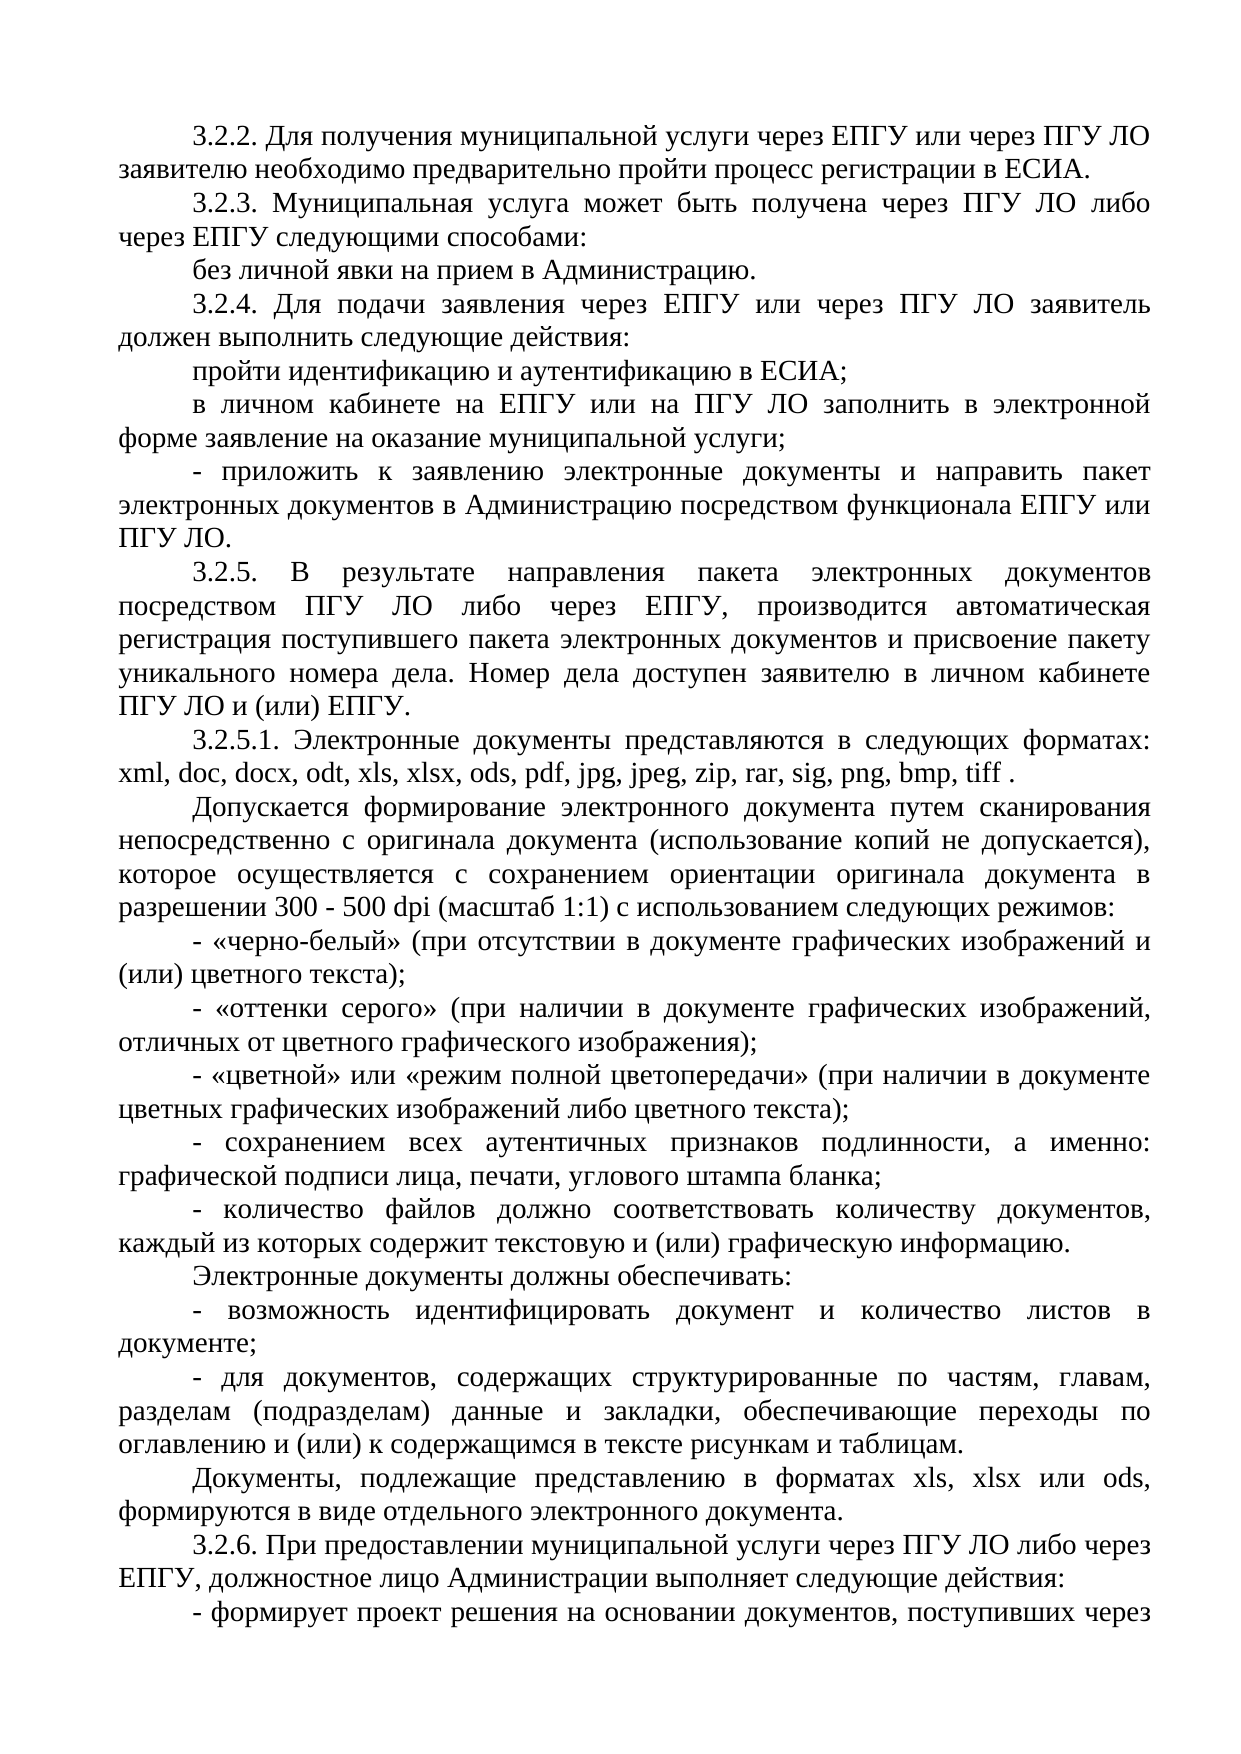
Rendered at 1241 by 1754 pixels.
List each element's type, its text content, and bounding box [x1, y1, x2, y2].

text - «оттенки серого» (при наличии в документе графических изображений, отличных от цветного графического изображения); [118, 990, 1152, 1057]
text без личной явки на прием в Администрацию. [118, 252, 1152, 286]
text - «цветной» или «режим полной цветопередачи» (при наличии в документе цветных графических изображений либо цветного текста); [118, 1057, 1152, 1124]
text - приложить к заявлению электронные документы и направить пакет электронных документов в Администрацию посредством функционала ЕПГУ или ПГУ ЛО. [118, 453, 1152, 554]
text - для документов, содержащих структурированные по частям, главам, разделам (подразделам) данные и закладки, обеспечивающие переходы по оглавлению и (или) к содержащимся в тексте рисункам и таблицам. [118, 1359, 1152, 1460]
text - «черно-белый» (при отсутствии в документе графических изображений и (или) цветного текста); [118, 923, 1152, 990]
text Допускается формирование электронного документа путем сканирования непосредственно с оригинала документа (использование копий не допускается), которое осуществляется с сохранением ориентации оригинала документа в разрешении 300 - 500 dpi (масштаб 1:1) с использованием следующих режимов: [118, 789, 1152, 923]
text 3.2.6. При предоставлении муниципальной услуги через ПГУ ЛО либо через ЕПГУ, должностное лицо Администрации выполняет следующие действия: [118, 1527, 1152, 1594]
text - сохранением всех аутентичных признаков подлинности, а именно: графической подписи лица, печати, углового штампа бланка; [118, 1124, 1152, 1191]
text в личном кабинете на ЕПГУ или на ПГУ ЛО заполнить в электронной форме заявление на оказание муниципальной услуги; [118, 386, 1152, 453]
text 3.2.5.1. Электронные документы представляются в следующих форматах: xml, doc, docx, odt, xls, xlsx, ods, pdf, jpg, jpeg, zip, rar, sig, png, bmp, tiff . [118, 722, 1152, 789]
text 3.2.2. Для получения муниципальной услуги через ЕПГУ или через ПГУ ЛО заявителю необходимо предварительно пройти процесс регистрации в ЕСИА. [118, 118, 1152, 185]
text 3.2.3. Муниципальная услуга может быть получена через ПГУ ЛО либо через ЕПГУ следующими способами: [118, 185, 1152, 252]
text - количество файлов должно соответствовать количеству документов, каждый из которых содержит текстовую и (или) графическую информацию. [118, 1191, 1152, 1258]
text пройти идентификацию и аутентификацию в ЕСИА; [118, 353, 1152, 386]
text - возможность идентифицировать документ и количество листов в документе; [118, 1292, 1152, 1359]
text Электронные документы должны обеспечивать: [118, 1258, 1152, 1292]
text Документы, подлежащие представлению в форматах xls, xlsx или ods, формируются в виде отдельного электронного документа. [118, 1460, 1152, 1527]
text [118, 1594, 1152, 1627]
text 3.2.4. Для подачи заявления через ЕПГУ или через ПГУ ЛО заявитель должен выполнить следующие действия: [118, 286, 1152, 353]
text 3.2.5. В результате направления пакета электронных документов посредством ПГУ ЛО либо через ЕПГУ, производится автоматическая регистрация поступившего пакета электронных документов и присвоение пакету уникального номера дела. Номер дела доступен заявителю в личном кабинете ПГУ ЛО и (или) ЕПГУ. [118, 554, 1152, 722]
